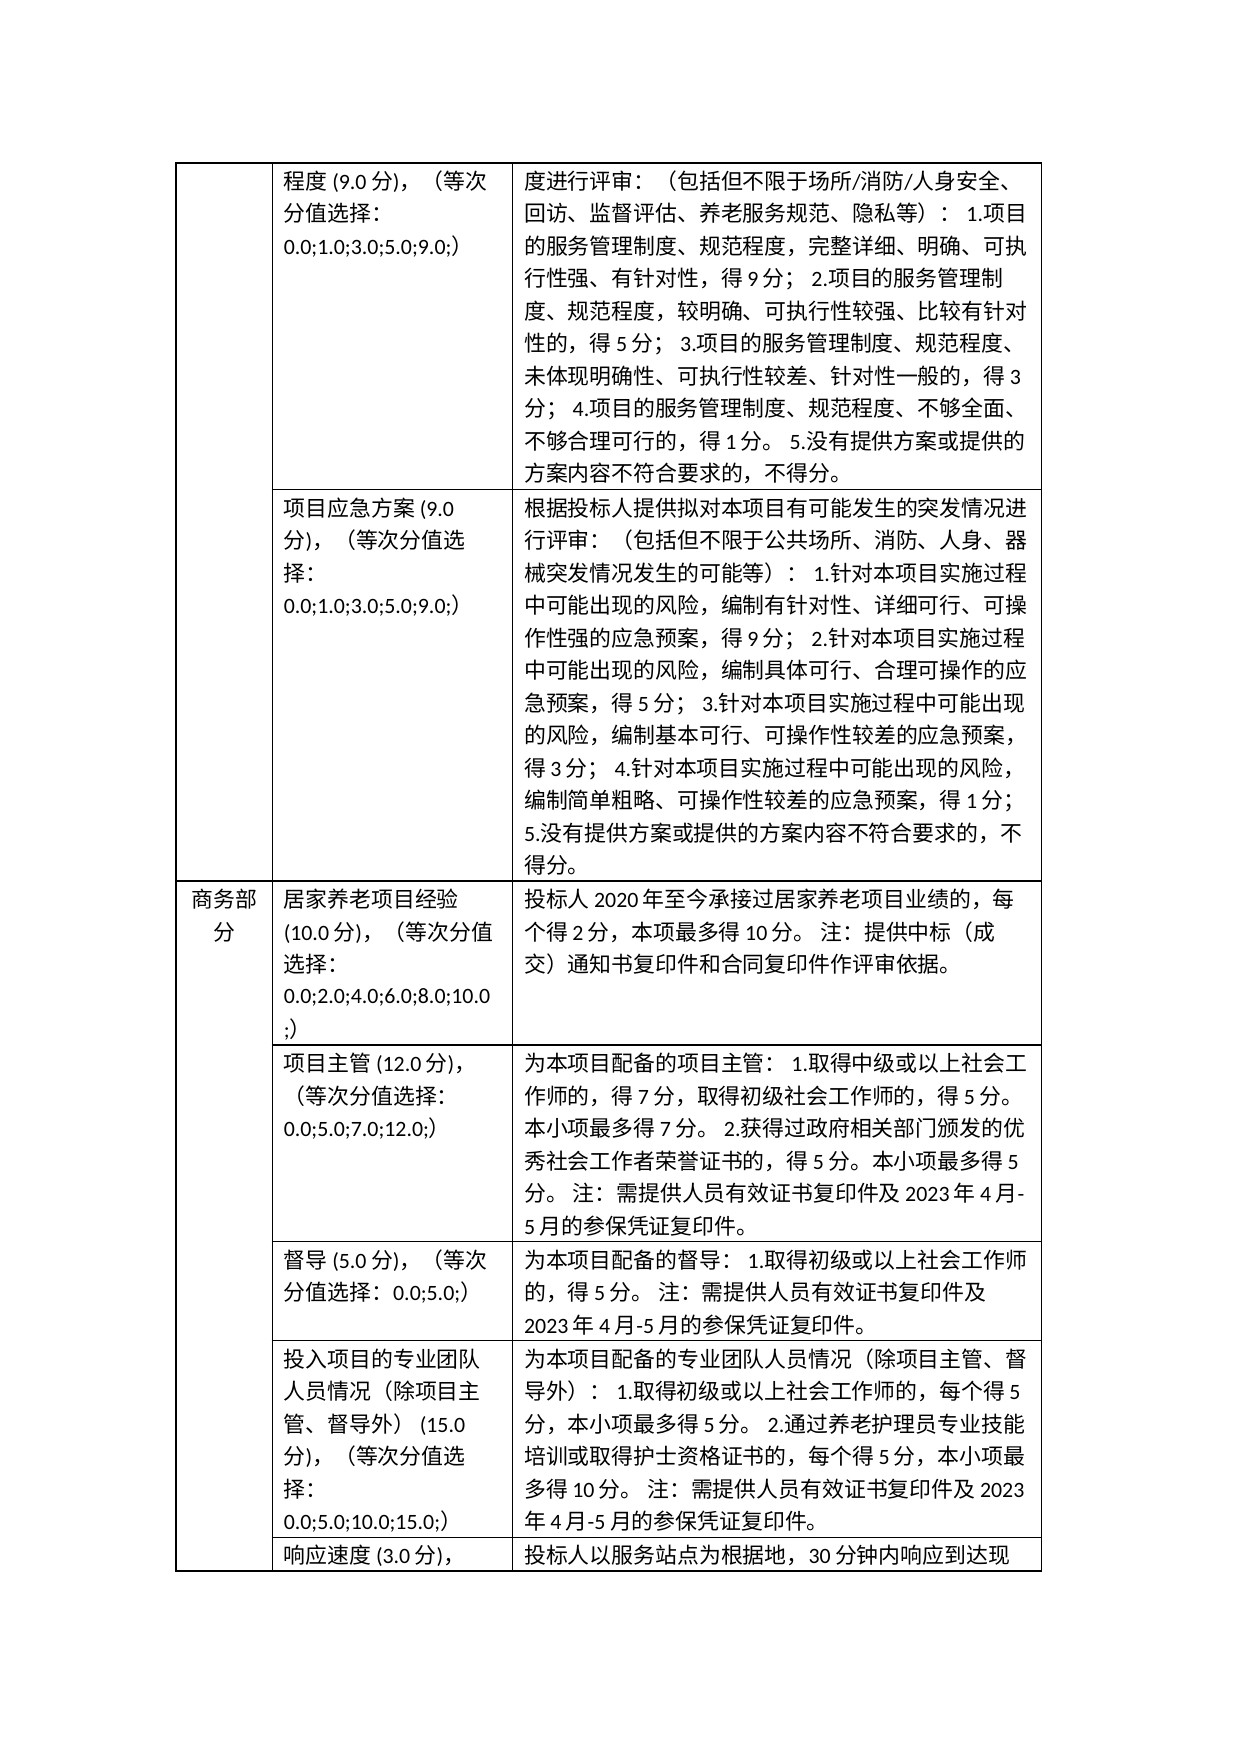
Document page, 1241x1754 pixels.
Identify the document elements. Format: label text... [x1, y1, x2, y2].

table_cell 投入项目的专业团队人员情况（除项目主管、督导外） (15.0分)，（等次分值选择：0.0;5.0;10.0;15.0;） [273, 1341, 512, 1536]
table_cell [513, 164, 1041, 488]
table_cell 商务部分 [177, 882, 272, 1570]
table_cell 督导 (5.0分)，（等次分值选择：0.0;5.0;） [273, 1242, 512, 1340]
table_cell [273, 1538, 512, 1570]
table_cell 根据投标人提供拟对本项目有可能发生的突发情况进行评审：（包括但不限于公共场所、消防、人身、器械突发情况发生的可能等）： 1.针对本项目实施过程中可能出现的风险，编制有针对性、详细可行、可操作性强的应急预案，得9分； 2.针对本项目实施过程中可能出现的风险，编制具体可行、合理可操作的应急预案，得5分； 3.针对本项目实施过程中可能出现的风险，编制基本可行、可操作性较差的应急预案，得3分； 4.针对本项目实施过程中可能出现的风险，编制简单粗略、可操作性较差的应急预案，得1分； 5.没有提供方案或提供的方案内容不符合要求的，不得分。 [513, 490, 1041, 880]
table_cell 项目主管 (12.0分)，（等次分值选择：0.0;5.0;7.0;12.0;） [273, 1046, 512, 1241]
table_cell 为本项目配备的专业团队人员情况（除项目主管、督导外）： 1.取得初级或以上社会工作师的，每个得5分，本小项最多得5分。 2.通过养老护理员专业技能培训或取得护士资格证书的，每个得5分，本小项最多得10分。 注：需提供人员有效证书复印件及2023年4月-5月的参保凭证复印件。 [513, 1341, 1041, 1536]
table_cell 投标人2020年至今承接过居家养老项目业绩的，每个得2分，本项最多得10分。 注：提供中标（成交）通知书复印件和合同复印件作评审依据。 [513, 882, 1041, 1044]
table_cell 居家养老项目经验 (10.0分)，（等次分值选择：0.0;2.0;4.0;6.0;8.0;10.0;） [273, 882, 512, 1044]
table_cell 项目应急方案 (9.0分)，（等次分值选择：0.0;1.0;3.0;5.0;9.0;） [273, 490, 512, 880]
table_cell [513, 1538, 1041, 1570]
table_cell 为本项目配备的项目主管： 1.取得中级或以上社会工作师的，得7分，取得初级社会工作师的，得5分。本小项最多得7分。 2.获得过政府相关部门颁发的优秀社会工作者荣誉证书的，得5分。本小项最多得5分。 注：需提供人员有效证书复印件及2023年4月-5月的参保凭证复印件。 [513, 1046, 1041, 1241]
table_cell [273, 164, 512, 488]
table_cell 为本项目配备的督导： 1.取得初级或以上社会工作师的，得5分。 注：需提供人员有效证书复印件及2023年4月-5月的参保凭证复印件。 [513, 1242, 1041, 1340]
